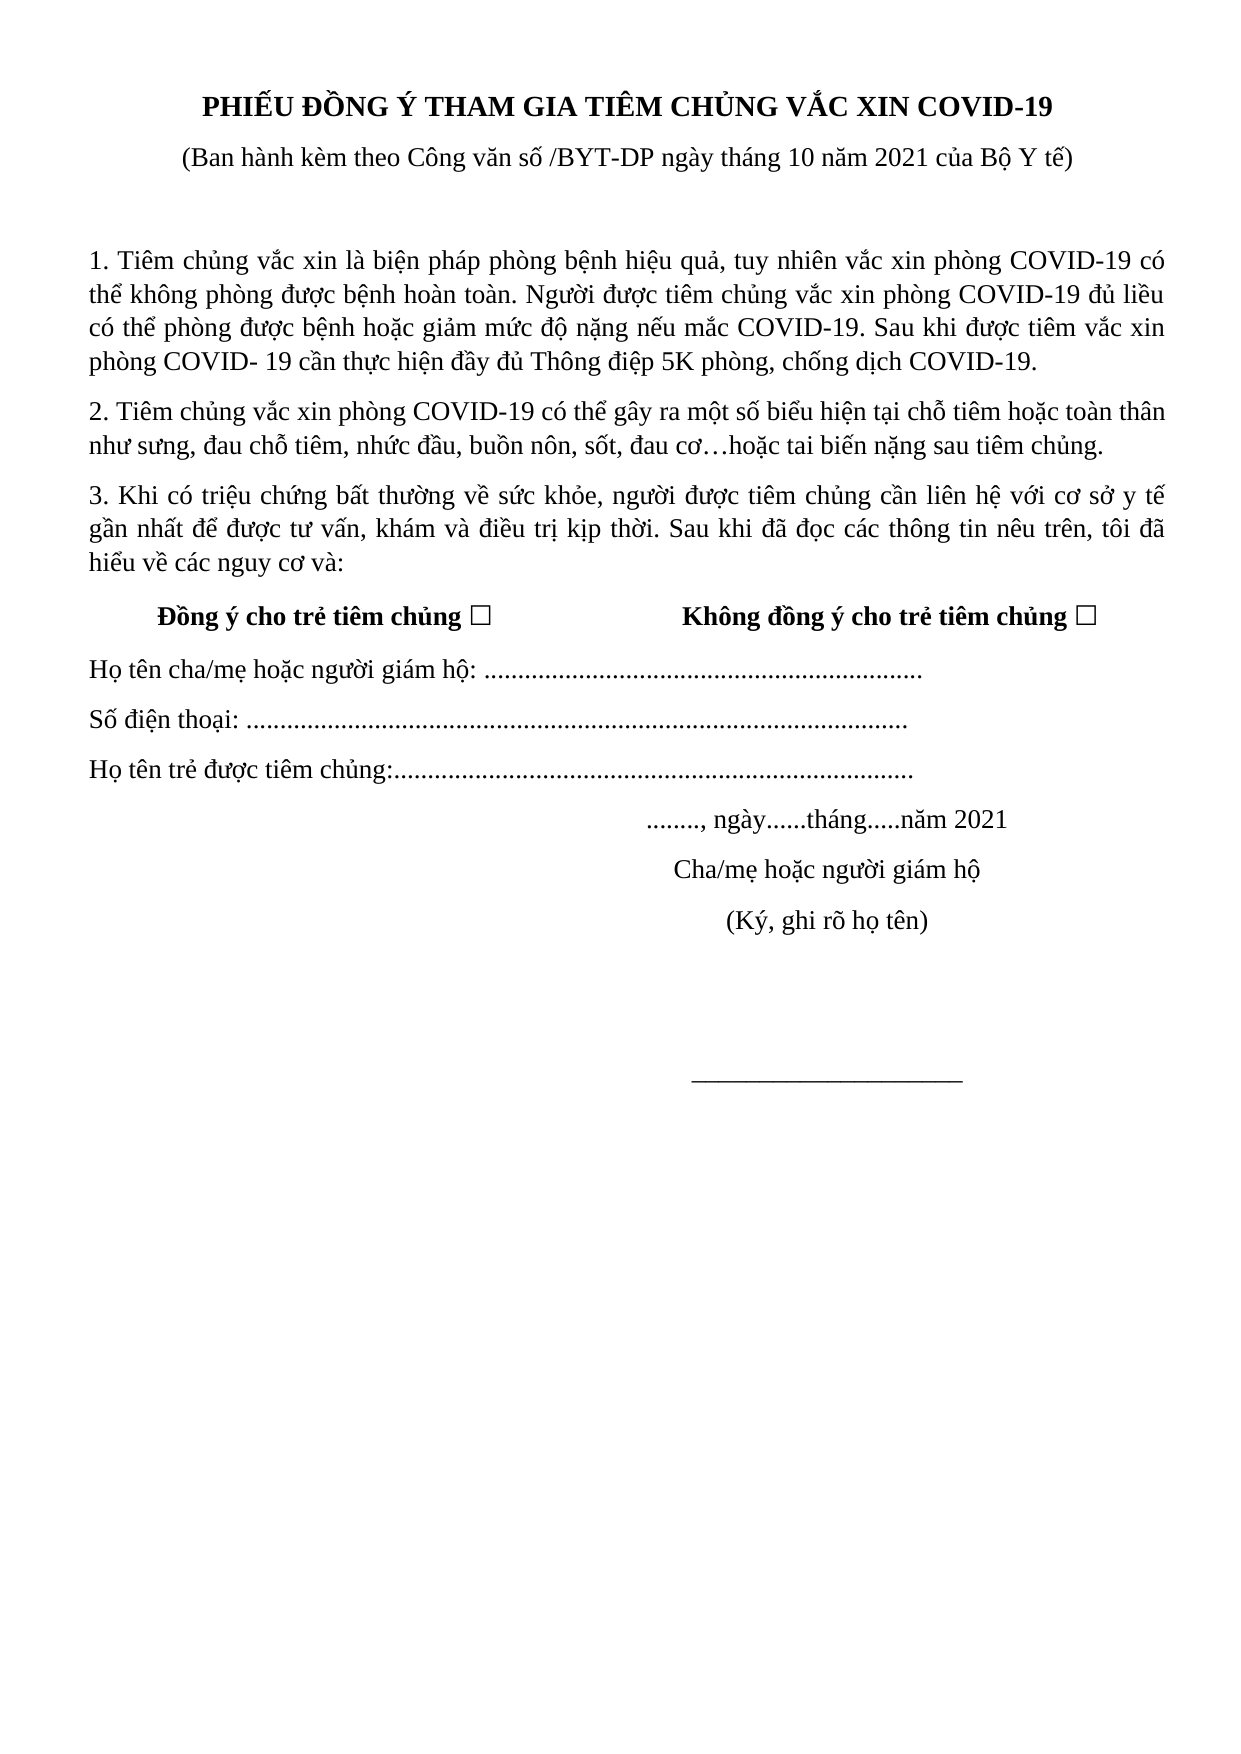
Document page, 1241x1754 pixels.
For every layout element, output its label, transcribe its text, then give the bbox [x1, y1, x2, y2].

text 3. Khi có triệu chứng bất thường về sức khỏe, người được tiêm chủng cần liên hệ với cơ sở y tế gần nhất để được tư vấn, khám và điều trị kịp thời. Sau khi đã đọc các thông tin nêu trên, tôi đã hiểu về các nguy cơ và: [89, 479, 1166, 577]
text ........, ngày......tháng.....năm 2021 [487, 803, 1166, 834]
text PHIẾU ĐỒNG Ý THAM GIA TIÊM CHỦNG VẮC XIN COVID-19 [89, 89, 1166, 122]
text (Ký, ghi rõ họ tên) [487, 904, 1166, 935]
text 1. Tiêm chủng vắc xin là biện pháp phòng bệnh hiệu quả, tuy nhiên vắc xin phòng COVID-19 có thể không phòng được bệnh hoàn toàn. Người được tiêm chủng vắc xin phòng COVID-19 đủ liều có thể phòng được bệnh hoặc giảm mức độ nặng nếu mắc COVID-19. Sau khi được tiêm vắc xin phòng COVID- 19 cần thực hiện đầy đủ Thông điệp 5K phòng, chống dịch COVID-19. [89, 244, 1166, 376]
text Đồng ý cho trẻ tiêm chủng ☐ Không đồng ý cho trẻ tiêm chủng ☐ [89, 596, 1166, 633]
text Họ tên cha/mẹ hoặc người giám hộ: ................................................................. [89, 653, 1166, 684]
text (Ban hành kèm theo Công văn số /BYT-DP ngày tháng 10 năm 2021 của Bộ Y tế) [89, 141, 1166, 173]
text Cha/mẹ hoặc người giám hộ [487, 854, 1166, 885]
text Họ tên trẻ được tiêm chủng:............................................................................. [89, 753, 1166, 784]
text Số điện thoại: .................................................................................................. [89, 703, 1166, 734]
text ____________________ [487, 1054, 1166, 1086]
text 2. Tiêm chủng vắc xin phòng COVID-19 có thể gây ra một số biểu hiện tại chỗ tiêm hoặc toàn thân như sưng, đau chỗ tiêm, nhức đầu, buồn nôn, sốt, đau cơ…hoặc tai biến nặng sau tiêm chủng. [89, 395, 1166, 460]
